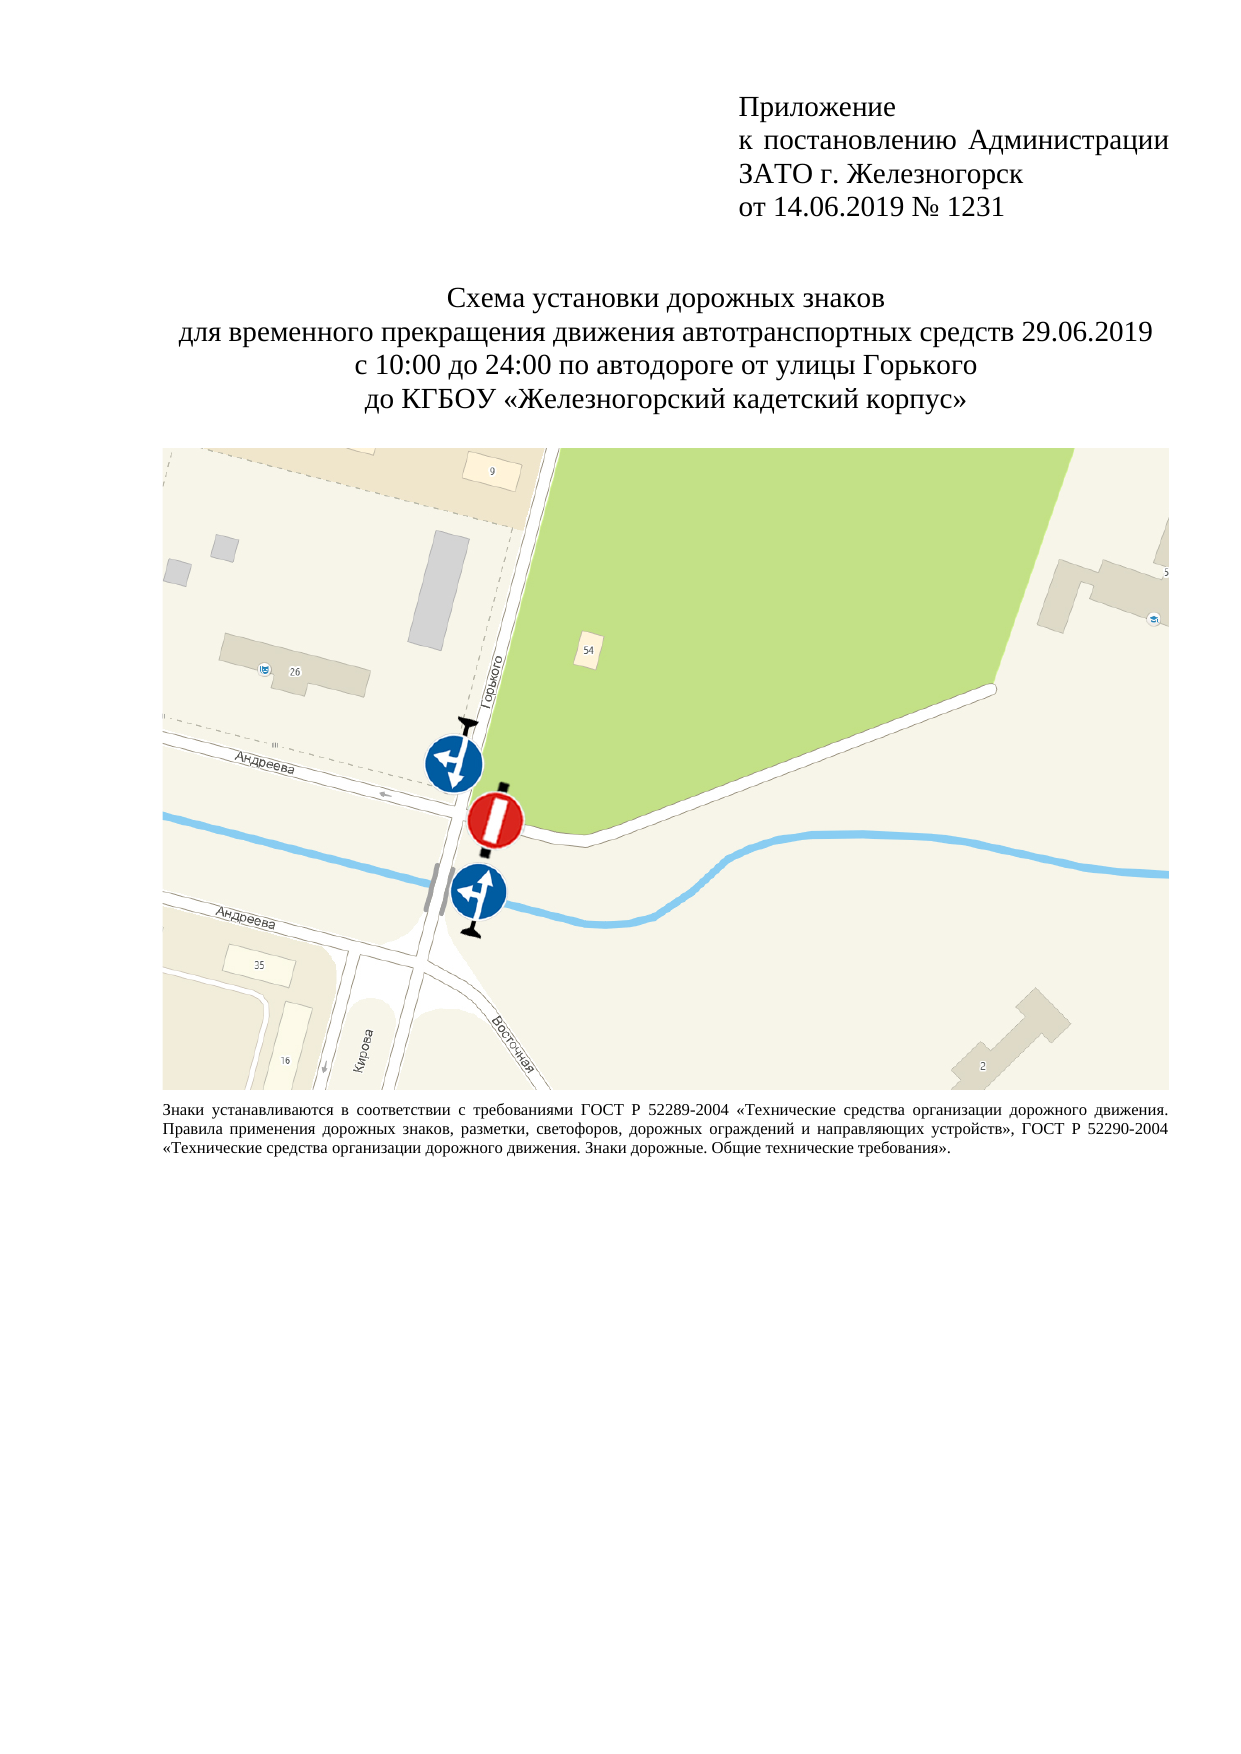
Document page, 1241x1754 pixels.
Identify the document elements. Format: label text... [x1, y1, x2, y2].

picture [162, 448, 1168, 1089]
text для временного прекращения движения автотранспортных средств 29.06.2019 [162, 314, 1169, 347]
text до КГБОУ «Железногорский кадетский корпус» [162, 381, 1169, 414]
text Приложение [738, 89, 1169, 122]
text от 14.06.2019 № 1231 [738, 189, 1169, 223]
text к постановлению Администрации ЗАТО г. Железногорск [738, 122, 1169, 189]
text с 10:00 до 24:00 по автодороге от улицы Горького [162, 347, 1169, 381]
text Схема установки дорожных знаков [162, 280, 1169, 314]
